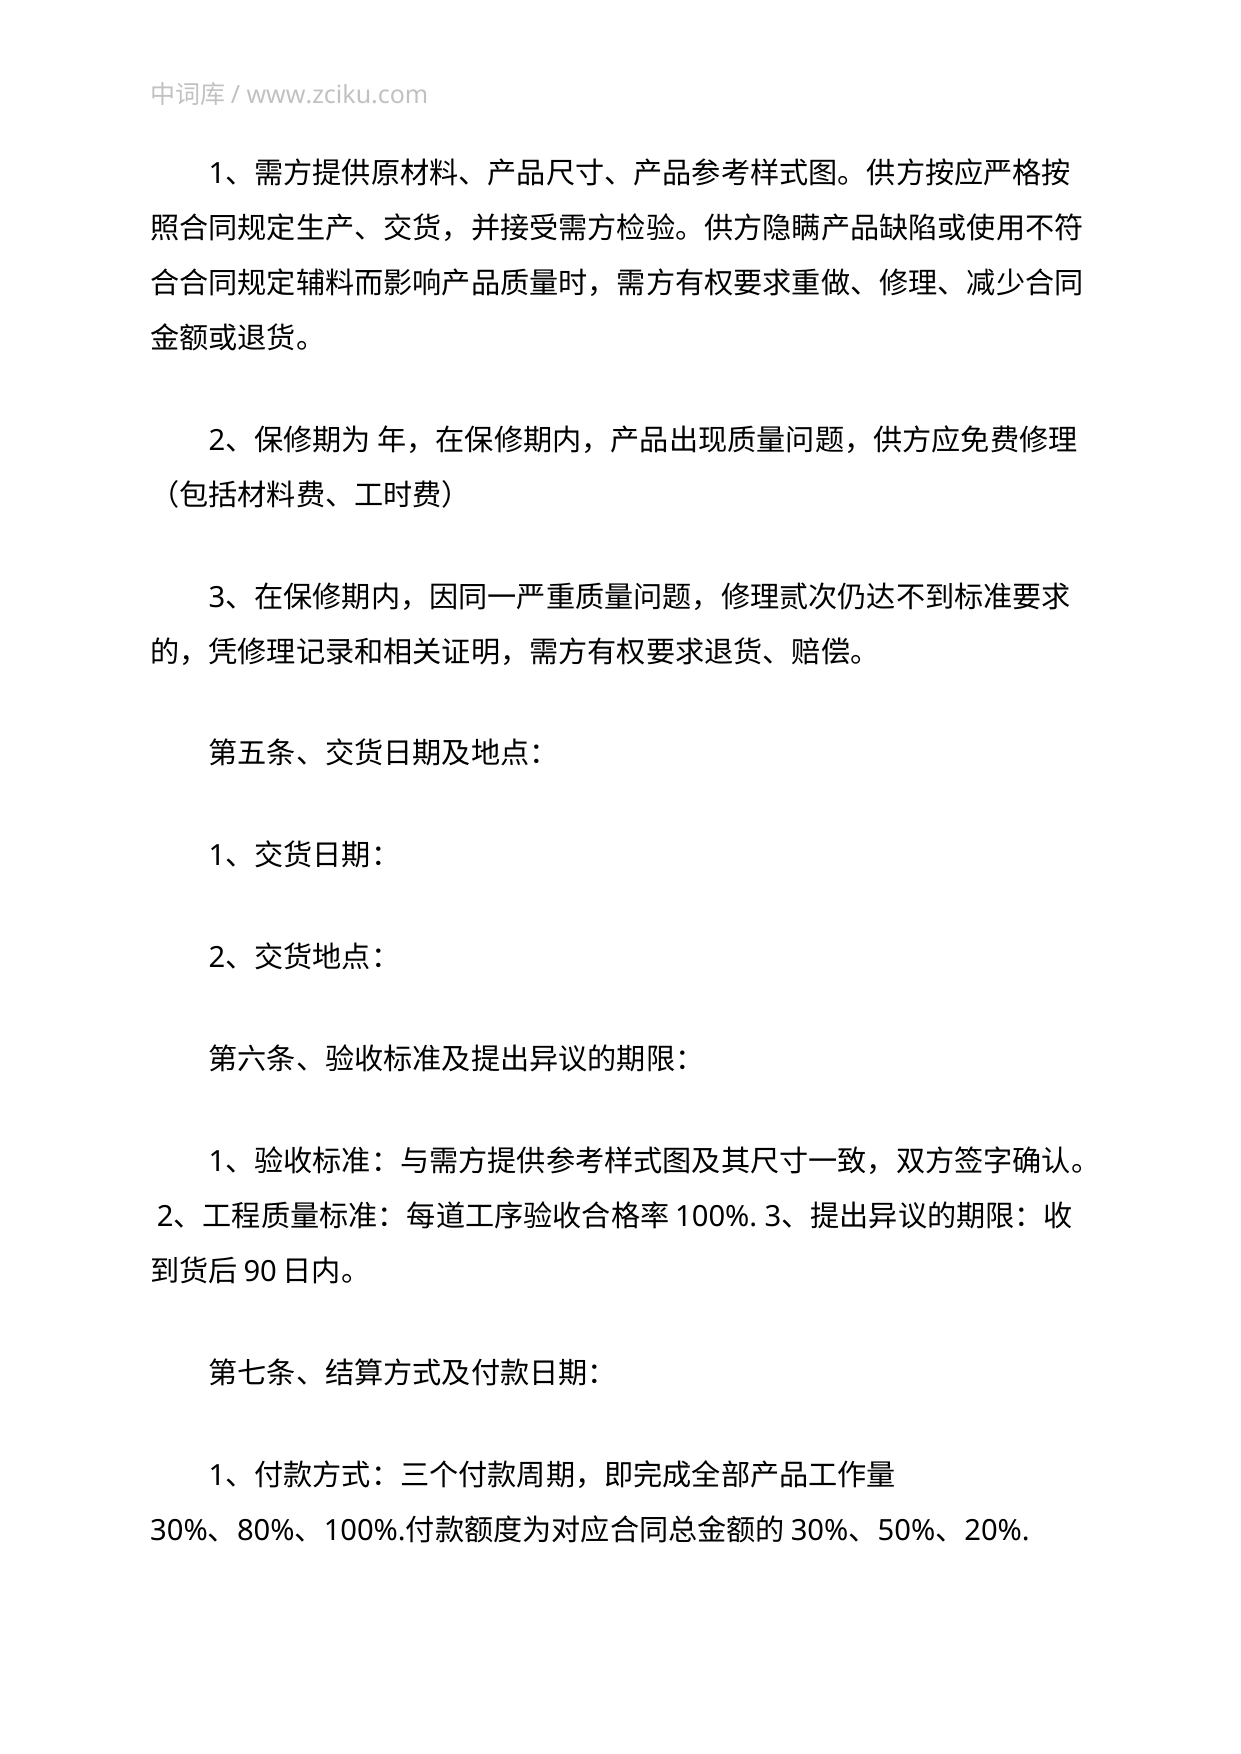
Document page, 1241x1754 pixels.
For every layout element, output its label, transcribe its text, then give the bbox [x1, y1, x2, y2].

text 1、付款方式：三个付款周期，即完成全部产品工作量30%、80%、100%.付款额度为对应合同总金额的30%、50%、20%. [150, 1451, 1090, 1549]
text 2、保修期为 年，在保修期内，产品出现质量问题，供方应免费修理（包括材料费、工时费） [150, 417, 1090, 514]
text 3、在保修期内，因同一严重质量问题，修理贰次仍达不到标准要求的，凭修理记录和相关证明，需方有权要求退货、赔偿。 [150, 573, 1090, 671]
text 第六条、验收标准及提出异议的期限： [150, 1036, 1090, 1078]
text 第七条、结算方式及付款日期： [150, 1349, 1090, 1392]
text 1、需方提供原材料、产品尺寸、产品参考样式图。供方按应严格按照合同规定生产、交货，并接受需方检验。供方隐瞒产品缺陷或使用不符合合同规定辅料而影响产品质量时，需方有权要求重做、修理、减少合同金额或退货。 [150, 150, 1090, 357]
text 1、交货日期： [150, 832, 1090, 874]
text 1、验收标准：与需方提供参考样式图及其尺寸一致，双方签字确认。 2、工程质量标准：每道工序验收合格率100%. 3、提出异议的期限：收到货后90日内。 [150, 1138, 1090, 1290]
text 2、交货地点： [150, 934, 1090, 976]
text 第五条、交货日期及地点： [150, 730, 1090, 772]
